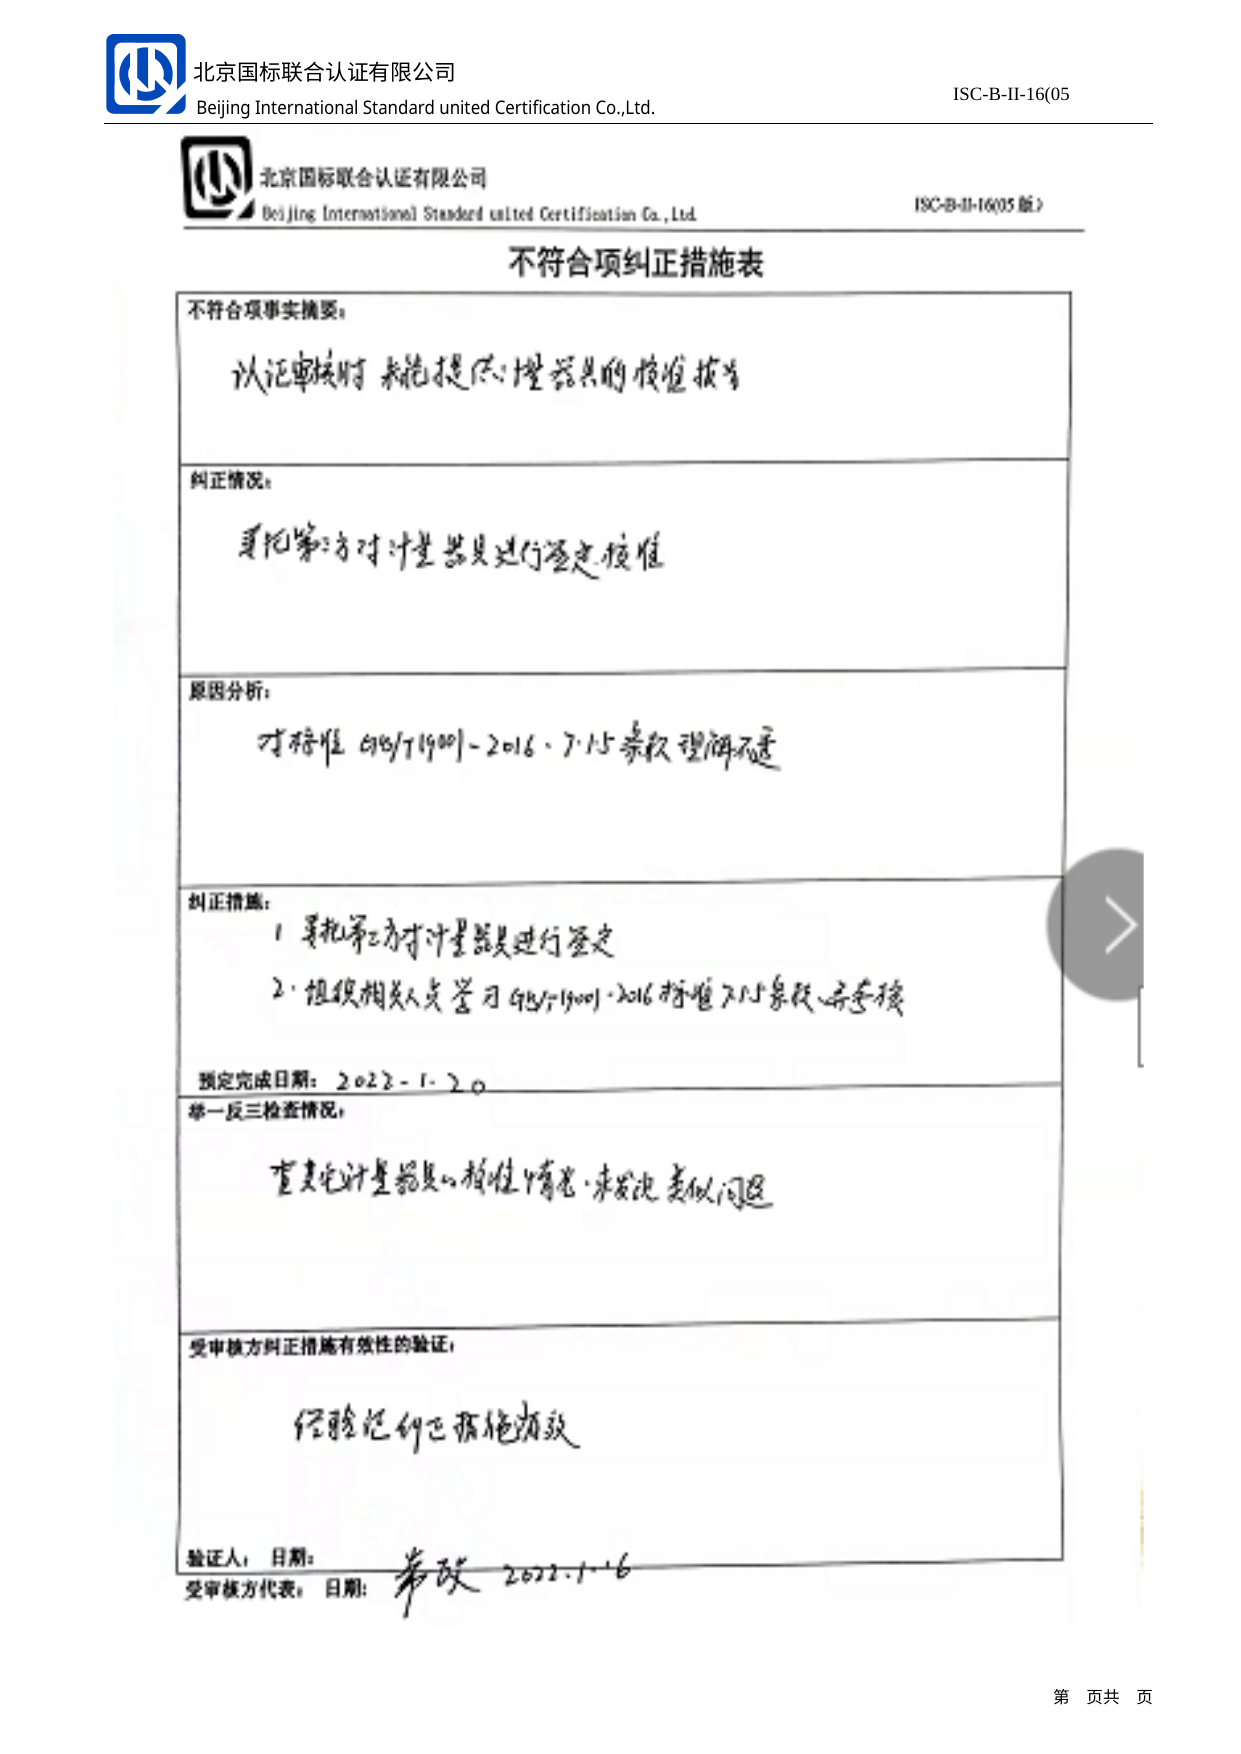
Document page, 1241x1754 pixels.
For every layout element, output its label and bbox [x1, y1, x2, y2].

picture [106, 34, 186, 114]
picture [113, 124, 1144, 1627]
